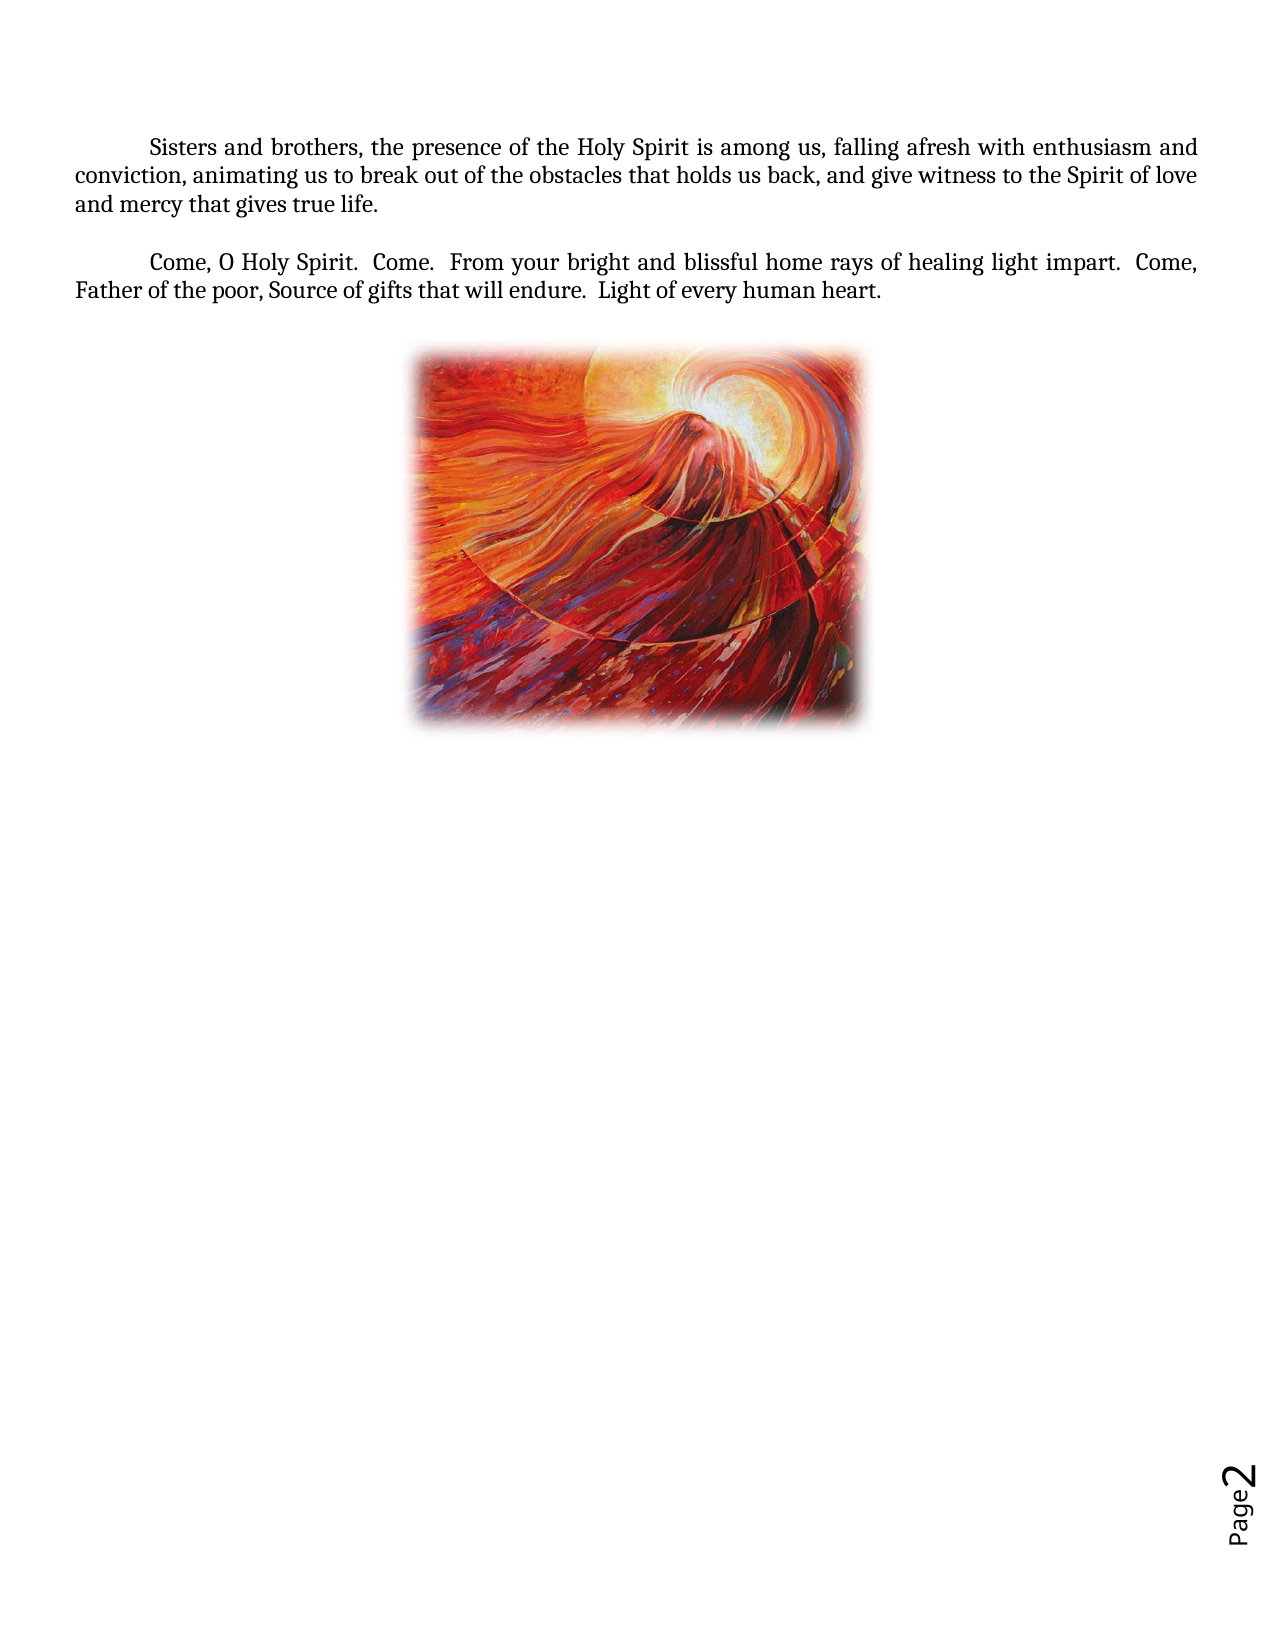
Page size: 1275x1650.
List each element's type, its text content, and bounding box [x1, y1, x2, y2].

text Sisters and brothers, the presence of the Holy Spirit is among us, falling afresh with enthusiasm and conviction, animating us to break out of the obstacles that holds us back, and give witness to the Spirit of love and mercy that gives true life. [75, 132, 1200, 219]
picture [431, 370, 844, 707]
text Come, O Holy Spirit. Come. From your bright and blissful home rays of healing light impart. Come, Father of the poor, Source of gifts that will endure. Light of every human heart. [75, 247, 1200, 305]
